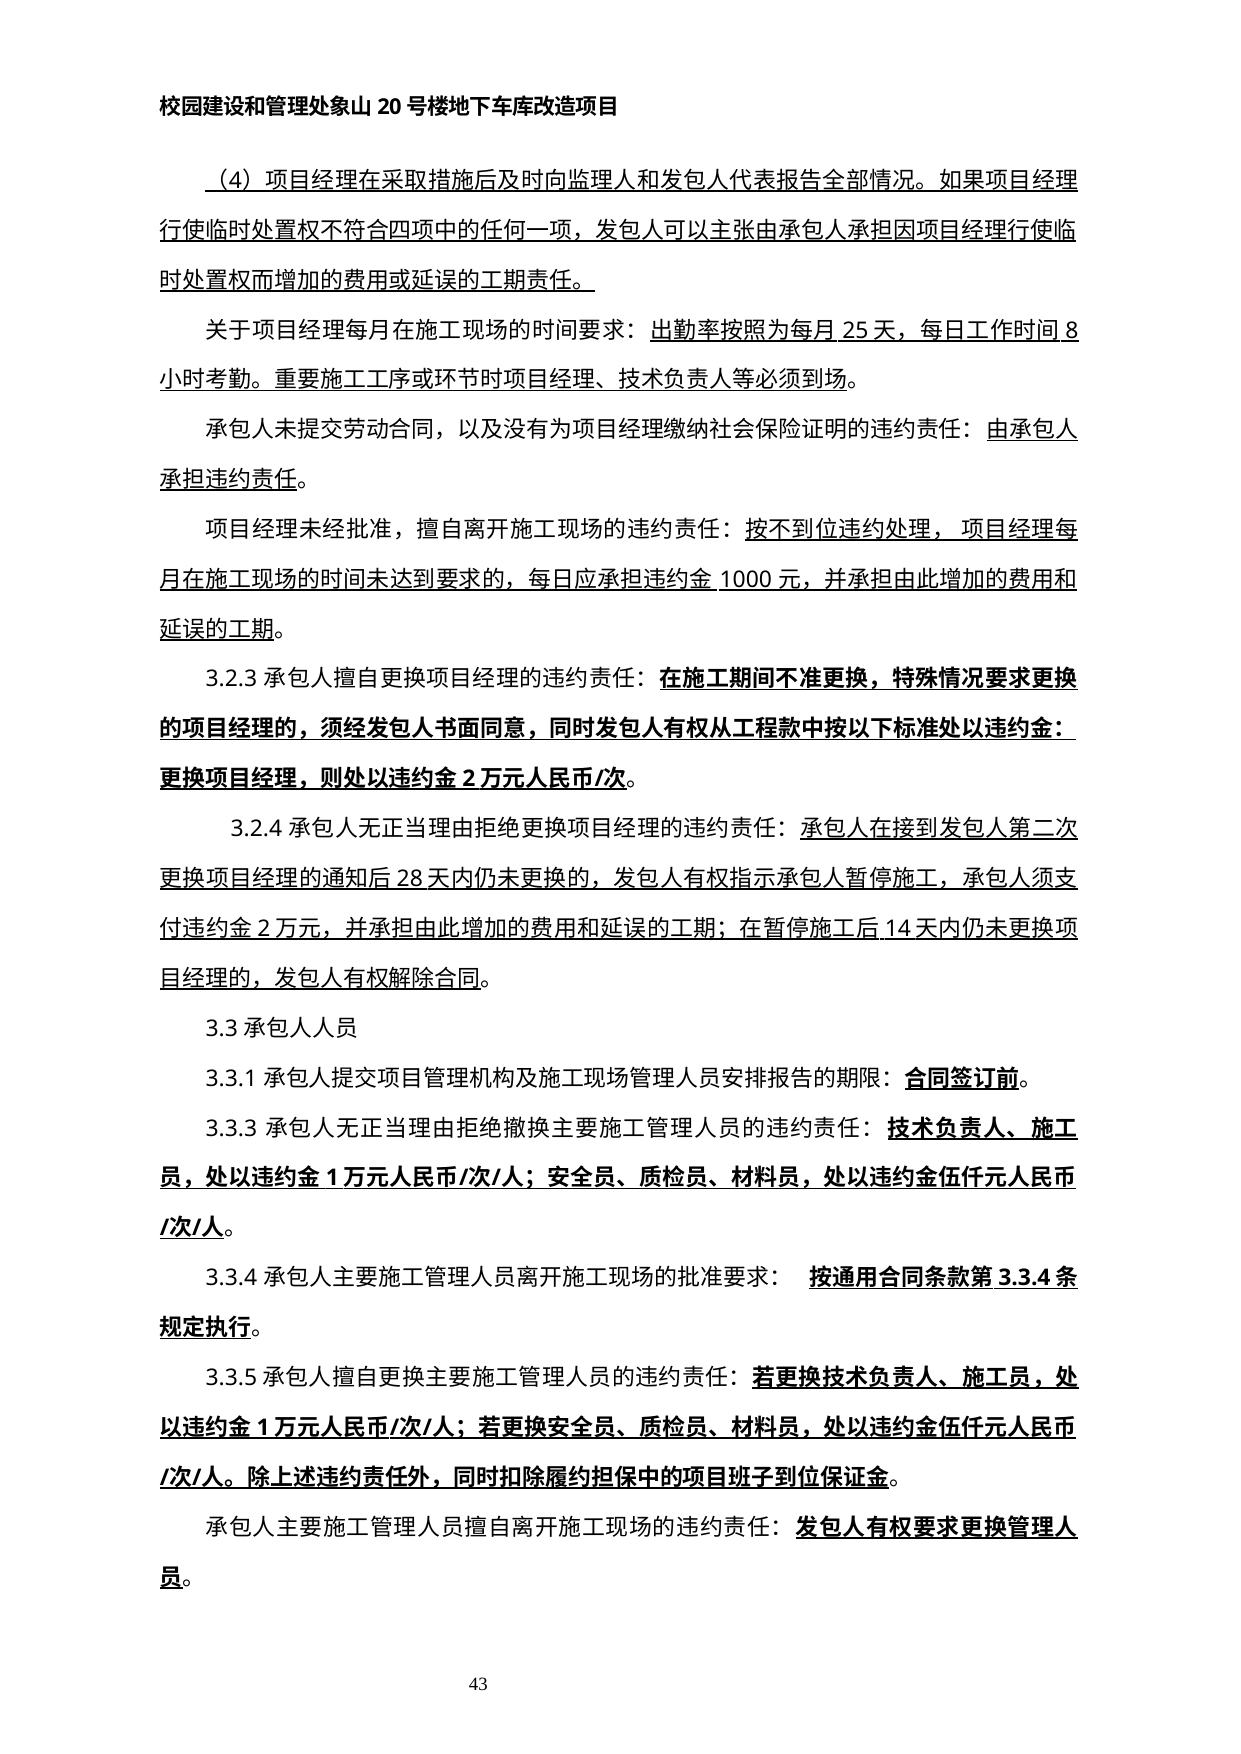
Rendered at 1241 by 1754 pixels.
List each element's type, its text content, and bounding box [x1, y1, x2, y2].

text 3.2.4 承包人无正当理由拒绝更换项目经理的违约责任：承包人在接到发包人第二次更换项目经理的通知后28天内仍未更换的，发包人有权指示承包人暂停施工，承包人须支付违约金2万元，并承担由此增加的费用和延误的工期；在暂停施工后14天内仍未更换项目经理的，发包人有权解除合同。 [159, 889, 1078, 993]
text 承包人主要施工管理人员擅自离开施工现场的违约责任：发包人有权要求更换管理人员。 [159, 1509, 1078, 1592]
text 3.2.4 承包人无正当理由拒绝更换项目经理的违约责任：承包人在接到发包人第二次更换项目经理的通知后28天内仍未更换的，发包人有权指示承包人暂停施工，承包人须支付违约金2万元，并承担由此增加的费用和延误的工期；在暂停施工后14天内仍未更换项目经理的，发包人有权解除合同。 [159, 810, 1078, 888]
text 3.3.3 承包人无正当理由拒绝撤换主要施工管理人员的违约责任：技术负责人、施工员，处以违约金1万元人民币/次/人；安全员、质检员、材料员，处以违约金伍仟元人民币/次/人。 [159, 1109, 1078, 1242]
text （4）项目经理在采取措施后及时向监理人和发包人代表报告全部情况。如果项目经理行使临时处置权不符合四项中的任何一项，发包人可以主张由承包人承担因项目经理行使临时处置权而增加的费用或延误的工期责任。 [159, 162, 1078, 295]
text 关于项目经理每月在施工现场的时间要求：出勤率按照为每月25天，每日工作时间8小时考勤。重要施工工序或环节时项目经理、技术负责人等必须到场。 [159, 311, 1078, 394]
text 项目经理未经批准，擅自离开施工现场的违约责任：按不到位违约处理， 项目经理每月在施工现场的时间未达到要求的，每日应承担违约金 1000 元，并承担由此增加的费用和延误的工期。 [159, 511, 1078, 644]
text 3.3.5承包人擅自更换主要施工管理人员的违约责任：若更换技术负责人、施工员，处以违约金1万元人民币/次/人；若更换安全员、质检员、材料员，处以违约金伍仟元人民币/次/人。除上述违约责任外，同时扣除履约担保中的项目班子到位保证金。 [159, 1359, 1078, 1492]
text 承包人未提交劳动合同，以及没有为项目经理缴纳社会保险证明的违约责任：由承包人承担违约责任。 [159, 411, 1078, 494]
text 3.3.4 承包人主要施工管理人员离开施工现场的批准要求： 按通用合同条款第3.3.4条规定执行。 [159, 1259, 1078, 1342]
text 3.3 承包人人员 [159, 1009, 1078, 1043]
text 3.2.3 承包人擅自更换项目经理的违约责任：在施工期间不准更换，特殊情况要求更换的项目经理的，须经发包人书面同意，同时发包人有权从工程款中按以下标准处以违约金：更换项目经理，则处以违约金2万元人民币/次。 [159, 660, 1078, 793]
text 3.3.1 承包人提交项目管理机构及施工现场管理人员安排报告的期限：合同签订前。 [159, 1059, 1078, 1093]
